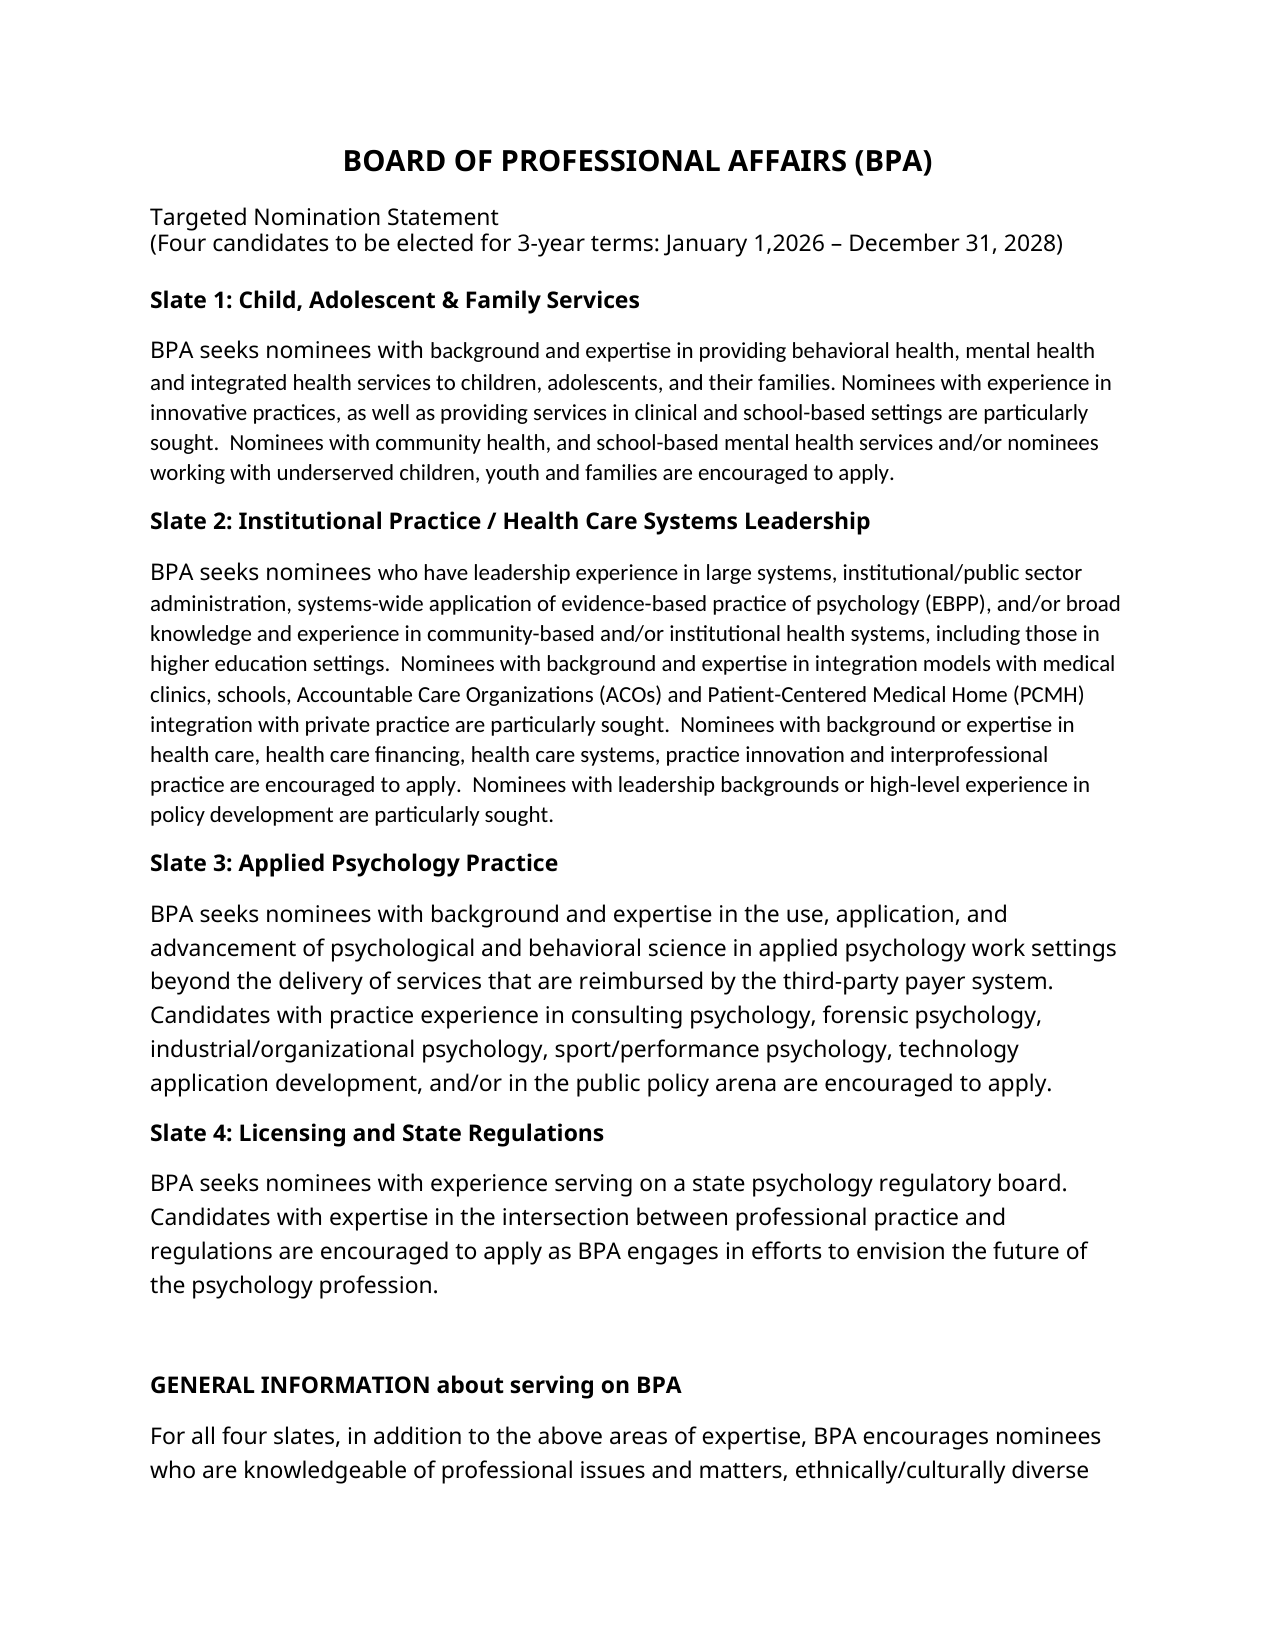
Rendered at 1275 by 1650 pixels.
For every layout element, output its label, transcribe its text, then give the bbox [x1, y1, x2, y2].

text BPA seeks nominees with experience serving on a state psychology regulatory board. Candidates with expertise in the intersection between professional practice and regulations are encouraged to apply as BPA engages in efforts to envision the future of the psychology profession. [150, 1167, 1125, 1300]
text Slate 2: Institutional Practice / Health Care Systems Leadership [150, 505, 1125, 536]
text Slate 4: Licensing and State Regulations [150, 1117, 1125, 1148]
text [150, 1420, 1125, 1485]
text Slate 1: Child, Adolescent & Family Services [150, 284, 1125, 315]
text BOARD OF PROFESSIONAL AFFAIRS (BPA) [150, 150, 1125, 177]
text BPA seeks nominees with background and expertise in the use, application, and advancement of psychological and behavioral science in applied psychology work settings beyond the delivery of services that are reimbursed by the third-party payer system. Candidates with practice experience in consulting psychology, forensic psychology, industrial/organizational psychology, sport/performance psychology, technology application development, and/or in the public policy arena are encouraged to apply. [150, 898, 1125, 1098]
text Targeted Nomination Statement [150, 203, 1125, 230]
text BPA seeks nominees with background and expertise in providing behavioral health, mental health and integrated health services to children, adolescents, and their families. Nominees with experience in innovative practices, as well as providing services in clinical and school-based settings are particularly sought. Nominees with community health, and school-based mental health services and/or nominees working with underserved children, youth and families are encouraged to apply. [150, 334, 1125, 486]
text GENERAL INFORMATION about serving on BPA [150, 1369, 1125, 1401]
text BPA seeks nominees who have leadership experience in large systems, institutional/public sector administration, systems-wide application of evidence-based practice of psychology (EBPP), and/or broad knowledge and experience in community-based and/or institutional health systems, including those in higher education settings. Nominees with background and expertise in integration models with medical clinics, schools, Accountable Care Organizations (ACOs) and Patient-Centered Medical Home (PCMH) integration with private practice are particularly sought. Nominees with background or expertise in health care, health care financing, health care systems, practice innovation and interprofessional practice are encouraged to apply. Nominees with leadership backgrounds or high-level experience in policy development are particularly sought. [150, 556, 1125, 828]
text (Four candidates to be elected for 3-year terms: January 1,2026 – December 31, 2028) [150, 230, 1125, 257]
text Slate 3: Applied Psychology Practice [150, 847, 1125, 879]
